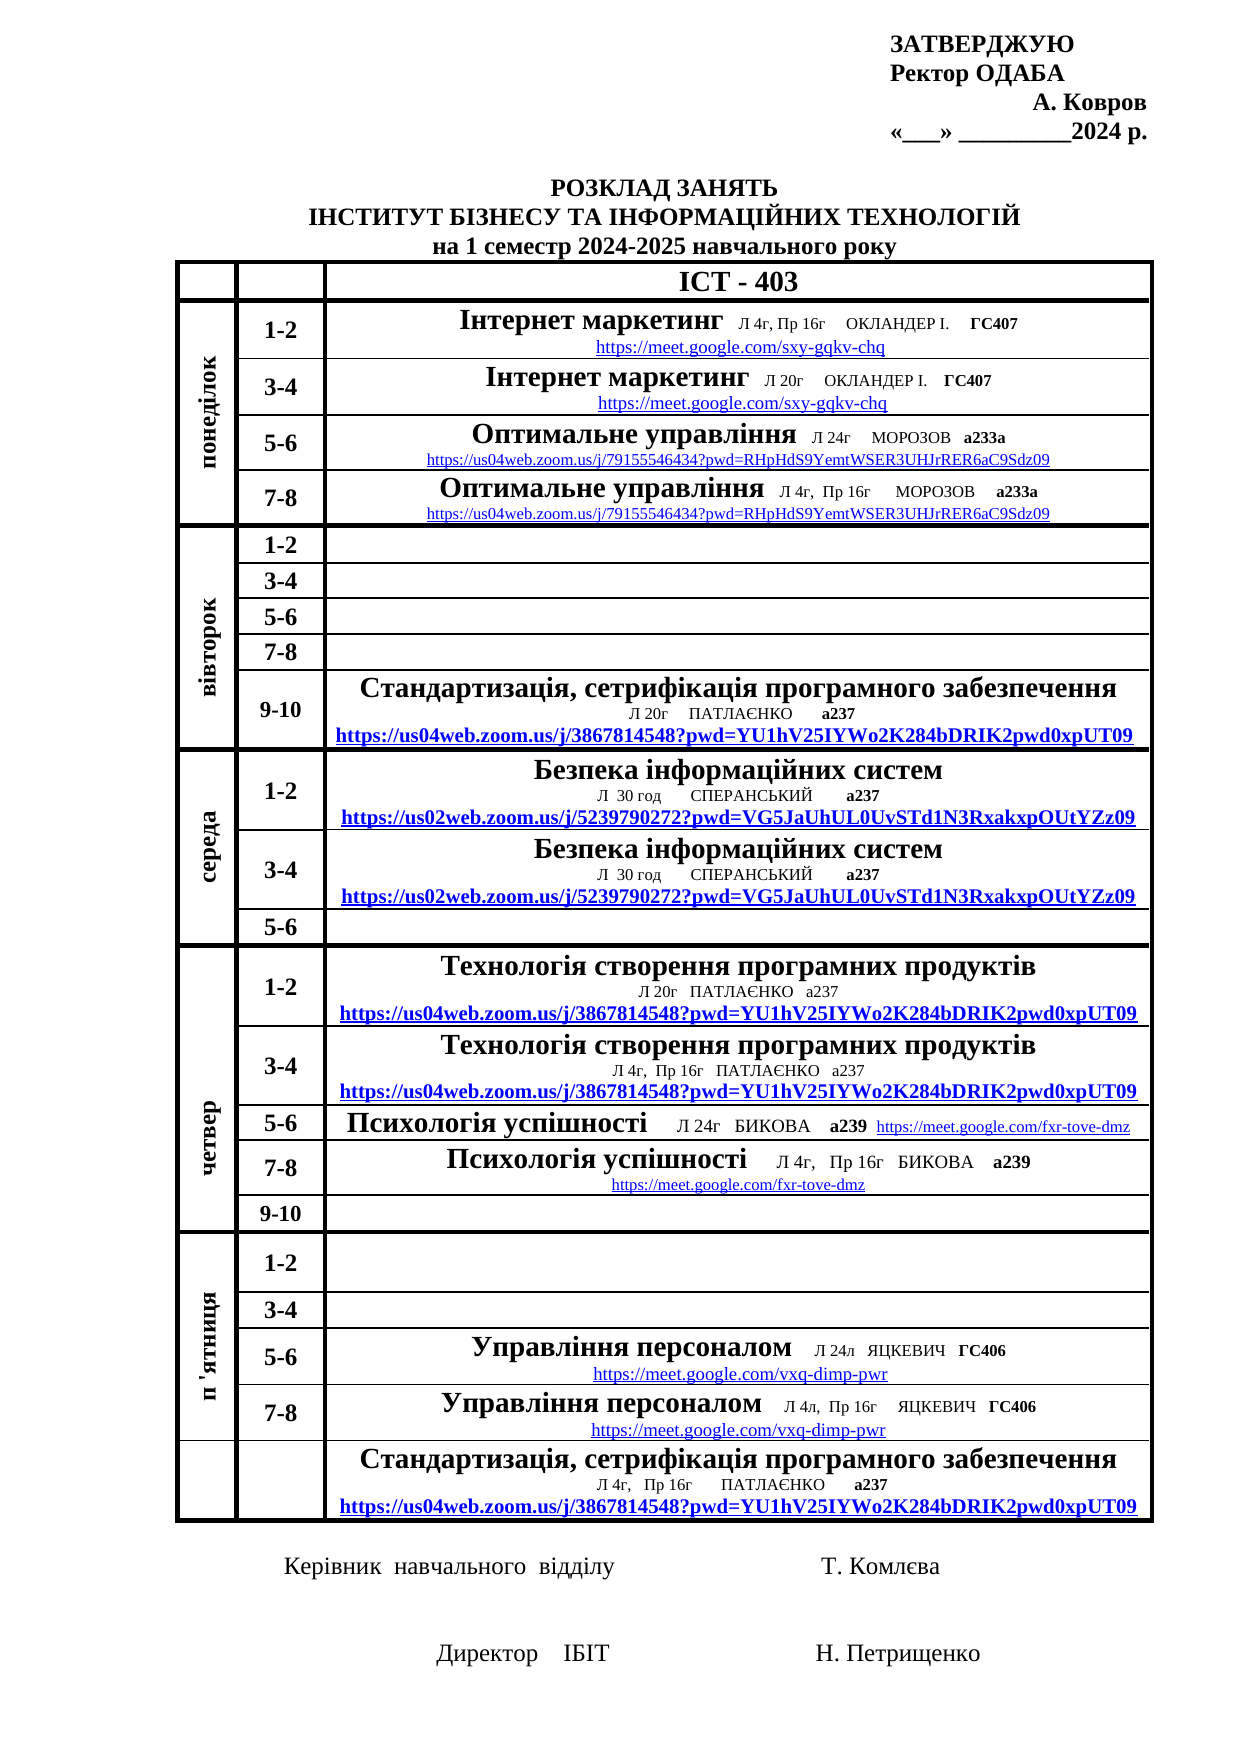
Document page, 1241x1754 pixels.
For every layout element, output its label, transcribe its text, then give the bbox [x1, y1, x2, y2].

table_cell понеділок [180, 303, 234, 523]
table_cell [327, 908, 1150, 943]
table_cell [327, 633, 1150, 668]
table_cell Стандартизація, сетрифікація програмного забезпечення Л 4г, Пр 16г ПАТЛАЄНКО а237 https://us04web.zoom.us/j/3867814548?pwd=YU1hV25IYWo2K284bDRIK2pwd0xpUT09 [327, 1440, 1150, 1518]
table_cell 1-2 [239, 948, 323, 1025]
table_cell [327, 1194, 1150, 1229]
table_cell 7-8 [239, 471, 323, 523]
table_cell [327, 597, 1150, 633]
table_cell вівторок [180, 528, 234, 747]
text ІНСТИТУТ БІЗНЕСУ ТА ІНФОРМАЦІЙНИХ ТЕХНОЛОГІЙ [177, 202, 1152, 231]
table_cell Безпека інформаційних систем Л 30 год СПЕРАНСЬКИЙ а237 https://us02web.zoom.us/j/5239790272?pwd=VG5JaUhUL0UvSTd1N3RxakxpOUtYZz09 [327, 747, 1150, 829]
table_cell 7-8 [239, 635, 323, 668]
table_cell 3-4 [239, 564, 323, 597]
text Директор ІБІТ Н. Петрищенко [177, 1638, 1152, 1666]
table_header [180, 264, 234, 298]
table_cell 5-6 [239, 416, 323, 468]
table_cell Психологія успішності Л 24г БИКОВА а239 https://meet.google.com/fxr-tove-dmz [327, 1104, 1150, 1139]
table_cell 3-4 [239, 1027, 323, 1103]
table_cell [239, 1441, 323, 1518]
table_cell четвер [180, 948, 234, 1229]
table_cell Управління персоналом Л 4л, Пр 16г ЯЦКЕВИЧ ГС406 https://meet.google.com/vxq-dimp-pwr [327, 1384, 1150, 1440]
table_cell середа [180, 752, 234, 943]
table_cell [327, 1230, 1150, 1291]
table_cell 1-2 [239, 303, 323, 358]
table_cell 3-4 [239, 831, 323, 908]
text А. Ковров [945, 87, 1152, 116]
text Керівник навчального відділу Т. Комлєва [177, 1551, 1152, 1580]
table_cell 5-6 [239, 599, 323, 633]
text «___» _________2024 р. [177, 116, 1152, 144]
table_cell Управління персоналом Л 24л ЯЦКЕВИЧ ГС406 https://meet.google.com/vxq-dimp-pwr [327, 1327, 1150, 1384]
table_cell [327, 1291, 1150, 1327]
table_cell Оптимальне управління Л 4г, Пр 16г МОРОЗОВ а233а https://us04web.zoom.us/j/79155546434?pwd=RHpHdS9YemtWSER3UHJrRER6aC9Sdz09 [327, 469, 1150, 523]
table_cell Психологія успішності Л 4г, Пр 16г БИКОВА а239 https://meet.google.com/fxr-tove-dmz [327, 1139, 1150, 1194]
table_cell Технологія створення програмних продуктів Л 4г, Пр 16г ПАТЛАЄНКО а237 https://us04web.zoom.us/j/3867814548?pwd=YU1hV25IYWo2K284bDRIK2pwd0xpUT09 [327, 1025, 1150, 1103]
table_cell [180, 1441, 234, 1518]
table_cell 5-6 [239, 1329, 323, 1384]
table_cell Оптимальне управління Л 24г МОРОЗОВ а233а https://us04web.zoom.us/j/79155546434?pwd=RHpHdS9YemtWSER3UHJrRER6aC9Sdz09 [327, 414, 1150, 468]
table_cell Інтернет маркетинг Л 20г ОКЛАНДЕР І. ГС407 https://meet.google.com/sxy-gqkv-chq [327, 358, 1150, 414]
table_cell 9-10 [239, 671, 323, 747]
table_header ІСТ - 403 [327, 264, 1150, 298]
text ЗАТВЕРДЖУЮ [177, 29, 1152, 58]
table_cell Інтернет маркетинг Л 4г, Пр 16г ОКЛАНДЕР І. ГС407 https://meet.google.com/sxy-gqkv-chq [327, 298, 1150, 358]
table_cell 9-10 [239, 1196, 323, 1229]
text РОЗКЛАД ЗАНЯТЬ [177, 173, 1152, 202]
table_cell Безпека інформаційних систем Л 30 год СПЕРАНСЬКИЙ а237 https://us02web.zoom.us/j/5239790272?pwd=VG5JaUhUL0UvSTd1N3RxakxpOUtYZz09 [327, 829, 1150, 908]
text Ректор ОДАБА [177, 58, 1152, 87]
table_header [239, 264, 323, 298]
table_cell 3-4 [239, 1293, 323, 1327]
table_cell Стандартизація, сетрифікація програмного забезпечення Л 20г ПАТЛАЄНКО а237 https://us04web.zoom.us/j/3867814548?pwd=YU1hV25IYWo2K284bDRIK2pwd0xpUT09 [327, 669, 1150, 747]
table_cell Технологія створення програмних продуктів Л 20г ПАТЛАЄНКО а237 https://us04web.zoom.us/j/3867814548?pwd=YU1hV25IYWo2K284bDRIK2pwd0xpUT09 [327, 943, 1150, 1025]
table_cell 1-2 [239, 1234, 323, 1291]
table_cell 7-8 [239, 1385, 323, 1440]
table_cell [327, 562, 1150, 597]
table_cell п 'ятниця [180, 1234, 234, 1440]
table_cell 3-4 [239, 359, 323, 414]
table_cell 5-6 [239, 1106, 323, 1139]
table_cell [327, 523, 1150, 562]
table_cell 5-6 [239, 910, 323, 943]
table_cell 1-2 [239, 528, 323, 562]
text на 1 семестр 2024-2025 навчального року [177, 231, 1152, 259]
table_cell 1-2 [239, 752, 323, 829]
table_cell 7-8 [239, 1141, 323, 1194]
